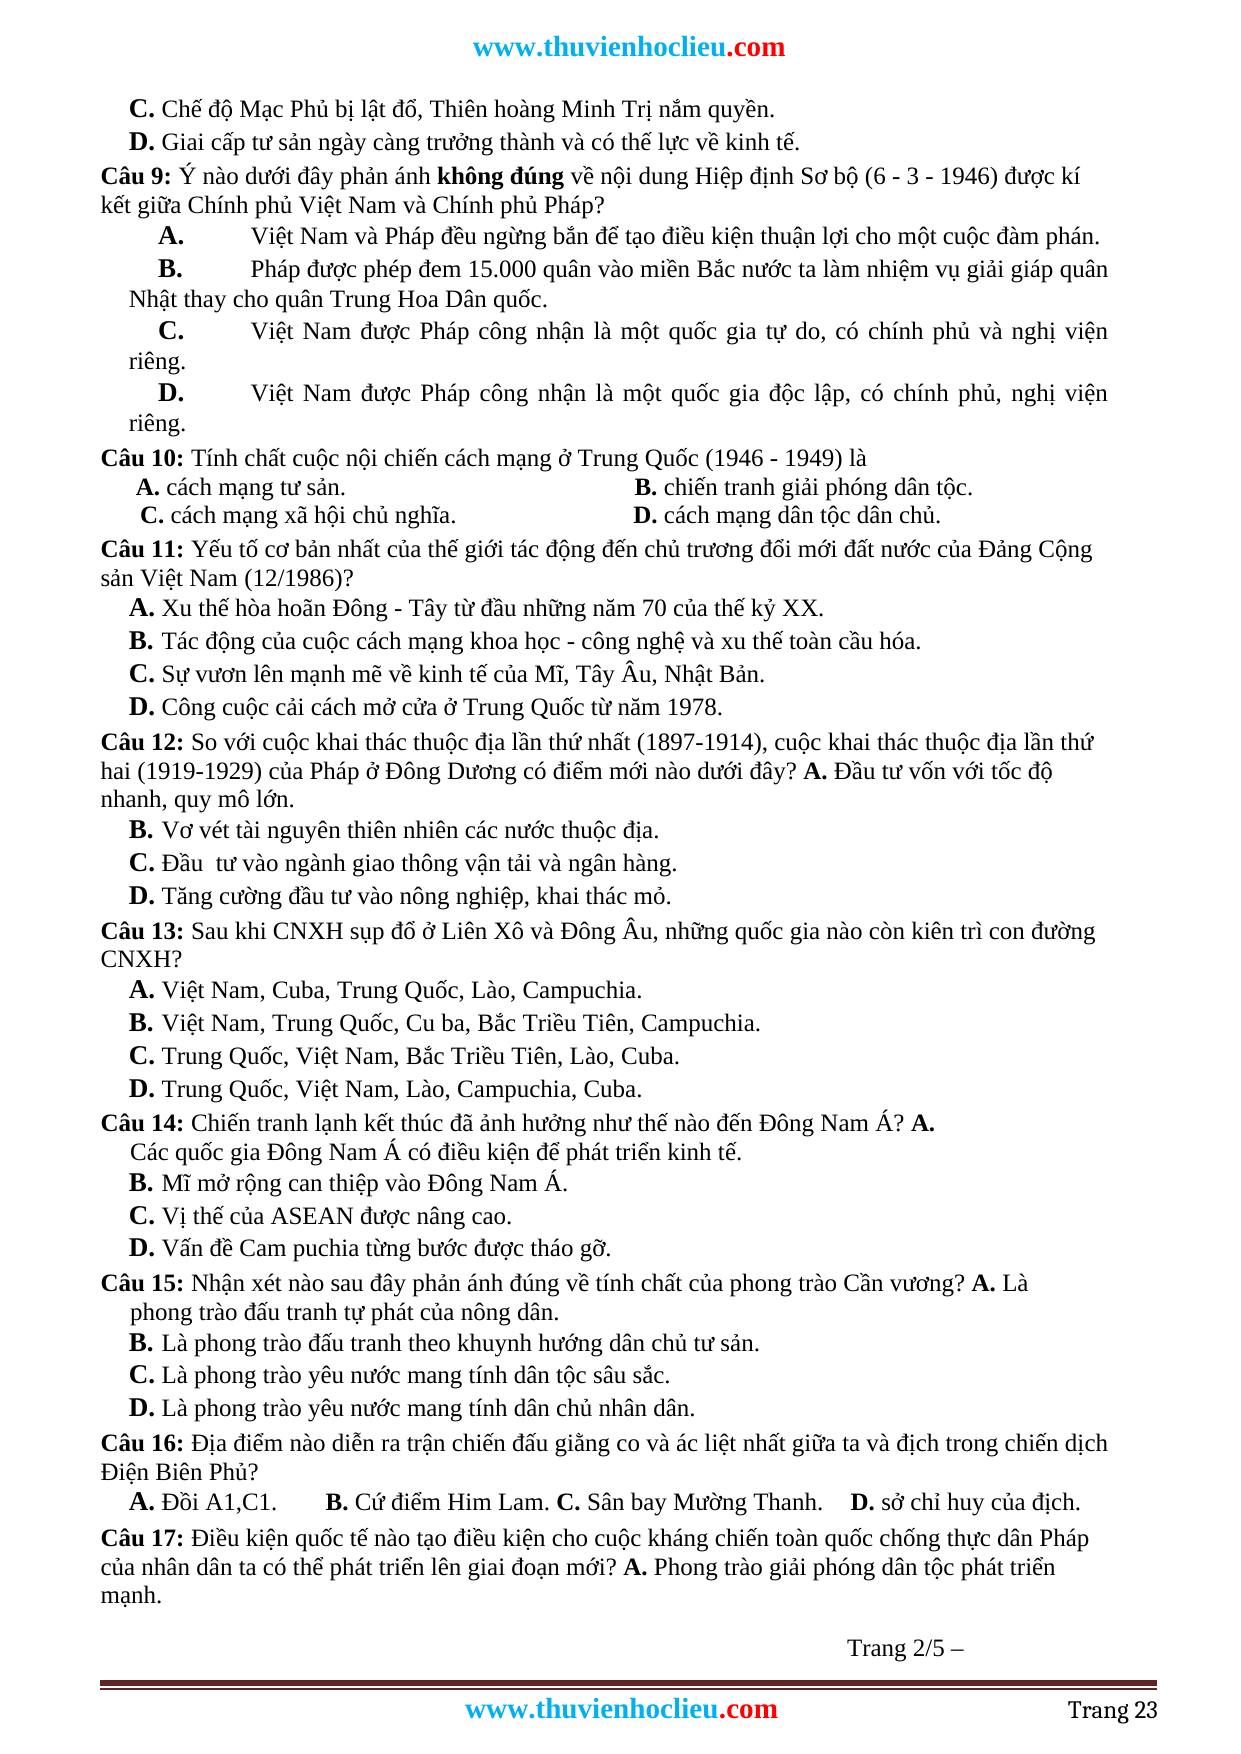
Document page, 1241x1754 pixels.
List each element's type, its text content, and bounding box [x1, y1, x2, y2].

list Đầu tư vào ngành giao thông vận tải và ngân hàng. [128, 846, 1109, 877]
list Vơ vét tài nguyên thiên nhiên các nước thuộc địa. [128, 813, 1109, 844]
list Tác động của cuộc cách mạng khoa học - công nghệ và xu thế toàn cầu hóa. [128, 624, 1109, 656]
list Sự vươn lên mạnh mẽ về kinh tế của Mĩ, Tây Âu, Nhật Bản. [128, 657, 1109, 688]
list Là phong trào yêu nước mang tính dân chủ nhân dân. [128, 1391, 1109, 1422]
text Câu 12: So với cuộc khai thác thuộc địa lần thứ nhất (1897-1914), cuộc khai thác thuộc địa lần thứ hai (1919-1929) của Pháp ở Đông Dương có điểm mới nào dưới đây? A. Đầu tư vốn với tốc độ nhanh, quy mô lớn. [100, 727, 1109, 813]
text Trang 2/5 – [100, 1633, 963, 1662]
text A. cách mạng tư sản. B. chiến tranh giải phóng dân tộc. [100, 472, 1157, 500]
list Việt Nam được Pháp công nhận là một quốc gia tự do, có chính phủ và nghị viện riêng. [128, 314, 1109, 375]
list Đồi A1,C1. B. Cứ điểm Him Lam. C. Sân bay Mường Thanh. D. sở chỉ huy của địch. [128, 1486, 1109, 1517]
text Câu 17: Điều kiện quốc tế nào tạo điều kiện cho cuộc kháng chiến toàn quốc chống thực dân Pháp của nhân dân ta có thể phát triển lên giai đoạn mới? A. Phong trào giải phóng dân tộc phát triển mạnh. [100, 1523, 1109, 1609]
list Tăng cường đầu tư vào nông nghiệp, khai thác mỏ. [128, 879, 1109, 910]
list Trung Quốc, Việt Nam, Bắc Triều Tiên, Lào, Cuba. [128, 1039, 1109, 1070]
list Công cuộc cải cách mở cửa ở Trung Quốc từ năm 1978. [128, 690, 1109, 721]
list Là phong trào yêu nước mang tính dân tộc sâu sắc. [128, 1358, 1109, 1390]
text Câu 9: Ý nào dưới đây phản ánh không đúng về nội dung Hiệp định Sơ bộ (6 - 3 - 1946) được kí kết giữa Chính phủ Việt Nam và Chính phủ Pháp? [100, 161, 1109, 219]
list Trung Quốc, Việt Nam, Lào, Campuchia, Cuba. [128, 1072, 1109, 1103]
list Việt Nam và Pháp đều ngừng bắn để tạo điều kiện thuận lợi cho một cuộc đàm phán. [128, 219, 1109, 250]
list Giai cấp tư sản ngày càng trưởng thành và có thế lực về kinh tế. [128, 125, 1109, 156]
list Việt Nam, Cuba, Trung Quốc, Lào, Campuchia. [128, 973, 1109, 1004]
text Câu 14: Chiến tranh lạnh kết thúc đã ảnh hưởng như thế nào đến Đông Nam Á? A. Các quốc gia Đông Nam Á có điều kiện để phát triển kinh tế. [100, 1108, 972, 1166]
list Pháp được phép đem 15.000 quân vào miền Bắc nước ta làm nhiệm vụ giải giáp quân Nhật thay cho quân Trung Hoa Dân quốc. [128, 252, 1109, 312]
list Việt Nam được Pháp công nhận là một quốc gia độc lập, có chính phủ, nghị viện riêng. [128, 377, 1109, 437]
text C. cách mạng xã hội chủ nghĩa. D. cách mạng dân tộc dân chủ. [100, 500, 1157, 529]
list Xu thế hòa hoãn Đông - Tây từ đầu những năm 70 của thế kỷ XX. [128, 592, 1109, 623]
list Vị thế của ASEAN được nâng cao. [128, 1199, 1109, 1230]
text Câu 13: Sau khi CNXH sụp đổ ở Liên Xô và Đông Âu, những quốc gia nào còn kiên trì con đường CNXH? [100, 916, 1109, 973]
text Câu 15: Nhận xét nào sau đây phản ánh đúng về tính chất của phong trào Cần vương? A. Là phong trào đấu tranh tự phát của nông dân. [100, 1268, 1038, 1326]
list Vấn đề Cam puchia từng bước được tháo gỡ. [128, 1232, 1109, 1263]
list Chế độ Mạc Phủ bị lật đổ, Thiên hoàng Minh Trị nắm quyền. [128, 92, 1109, 123]
text Câu 11: Yếu tố cơ bản nhất của thế giới tác động đến chủ trương đổi mới đất nước của Đảng Cộng sản Việt Nam (12/1986)? [100, 534, 1109, 592]
list Việt Nam, Trung Quốc, Cu ba, Bắc Triều Tiên, Campuchia. [128, 1006, 1109, 1037]
list Là phong trào đấu tranh theo khuynh hướng dân chủ tư sản. [128, 1326, 1109, 1357]
text Câu 16: Địa điểm nào diễn ra trận chiến đấu giằng co và ác liệt nhất giữa ta và địch trong chiến dịch Điện Biên Phủ? [100, 1428, 1109, 1486]
list Mĩ mở rộng can thiệp vào Đông Nam Á. [128, 1166, 1109, 1197]
text Câu 10: Tính chất cuộc nội chiến cách mạng ở Trung Quốc (1946 - 1949) là [100, 443, 1109, 472]
